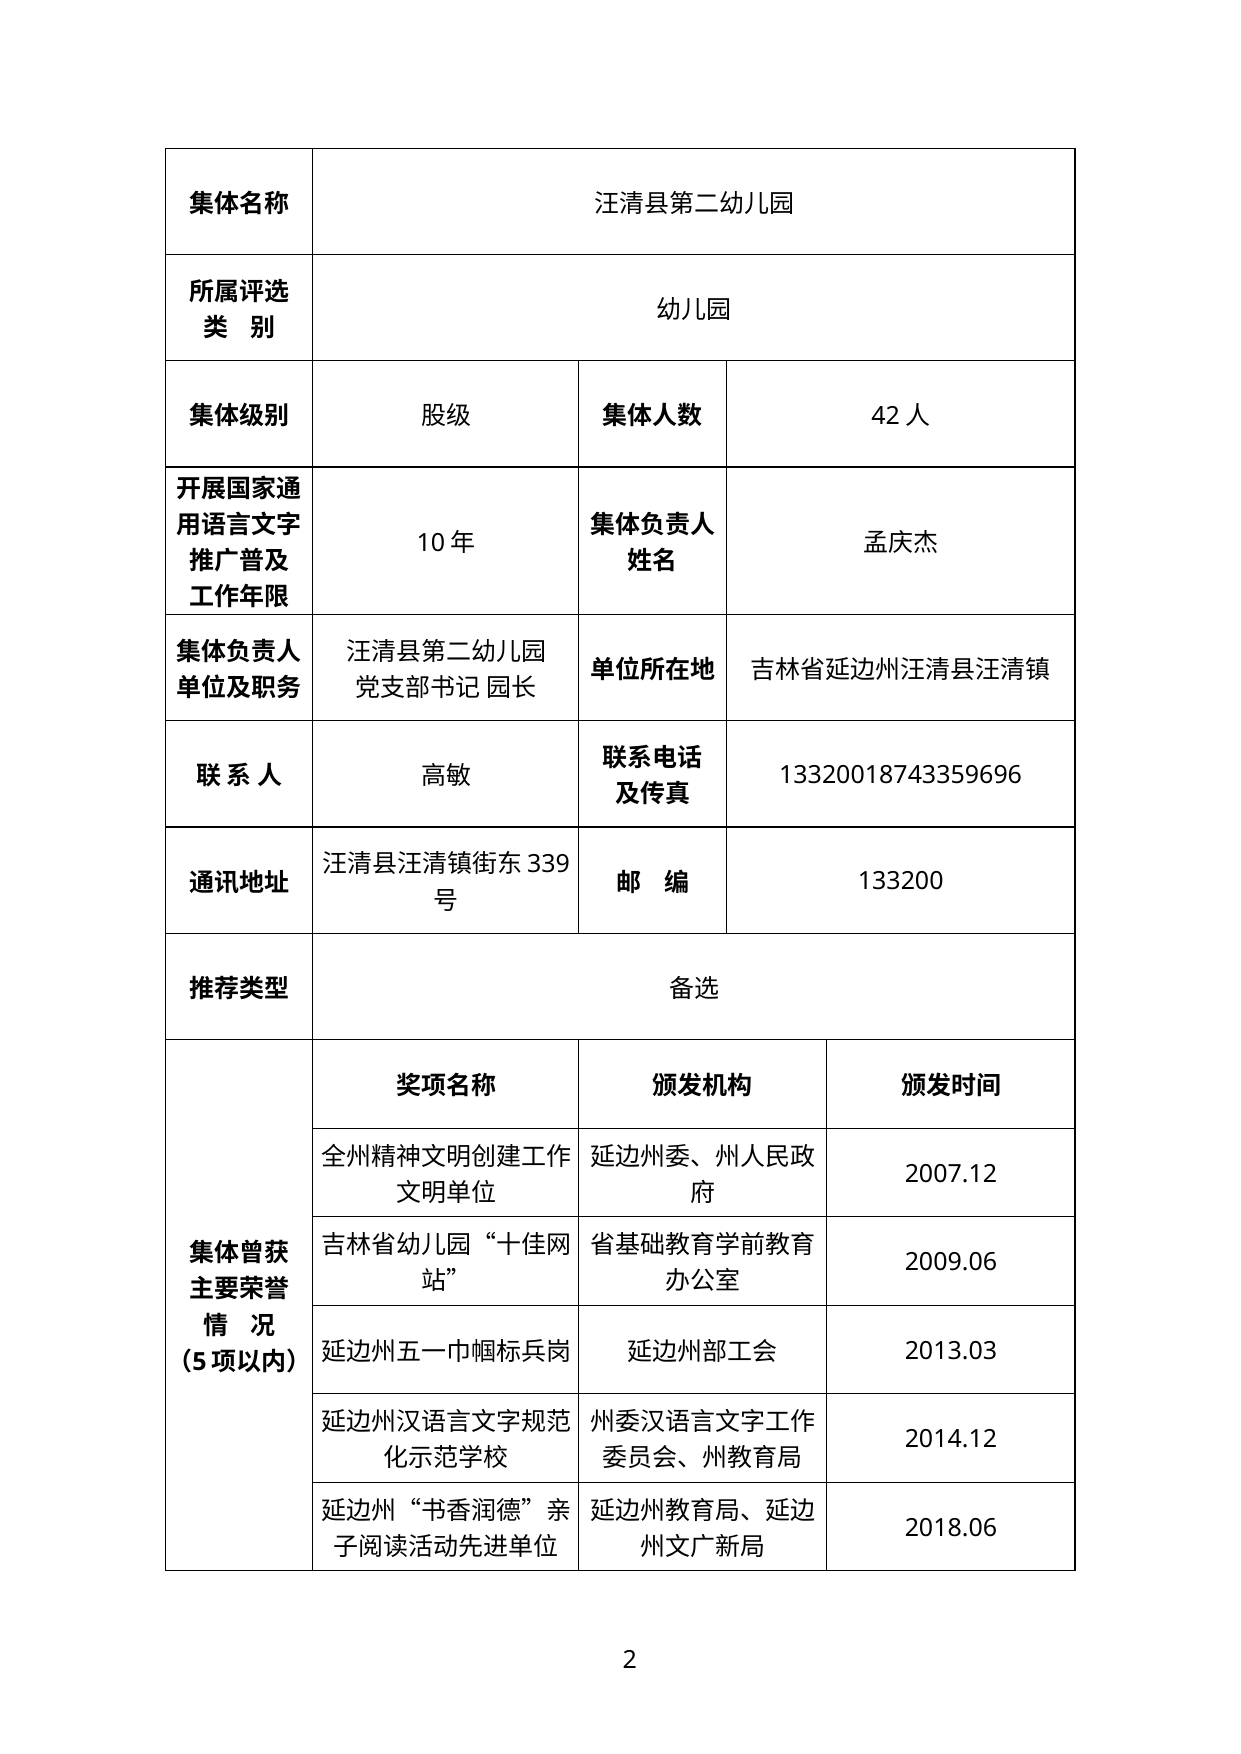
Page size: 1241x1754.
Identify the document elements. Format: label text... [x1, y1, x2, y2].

table_cell 集体级别 [166, 361, 312, 466]
table_cell 集体负责人 姓名 [579, 468, 726, 614]
table_cell 2007.12 [827, 1129, 1074, 1216]
table_cell 2018.06 [827, 1483, 1074, 1570]
table_cell 集体人数 [579, 361, 726, 466]
table_cell 开展国家通用语言文字推广普及 工作年限 [166, 468, 312, 614]
table_cell 奖项名称 [313, 1040, 578, 1127]
table_cell 股级 [313, 361, 578, 466]
table_cell 汪清县汪清镇街东339号 [313, 828, 578, 933]
table_cell 高敏 [313, 721, 578, 826]
table_cell 2013.03 [827, 1306, 1074, 1393]
table_cell 延边州“书香润德”亲子阅读活动先进单位 [313, 1483, 578, 1570]
table_header 集体名称 [166, 149, 312, 254]
table_cell 州委汉语言文字工作委员会、州教育局 [579, 1394, 826, 1482]
table_cell 延边州部工会 [579, 1306, 826, 1393]
table_cell 42人 [727, 361, 1074, 466]
table_cell 颁发机构 [579, 1040, 826, 1127]
table_cell 邮 编 [579, 828, 726, 933]
table_cell 孟庆杰 [727, 468, 1074, 614]
table_cell 联系电话 及传真 [579, 721, 726, 826]
table_cell 颁发时间 [827, 1040, 1074, 1127]
table_cell 备选 [313, 934, 1074, 1039]
table_cell 2009.06 [827, 1217, 1074, 1304]
table_cell 吉林省幼儿园“十佳网站” [313, 1217, 578, 1304]
table_cell 省基础教育学前教育办公室 [579, 1217, 826, 1304]
table_cell 10年 [313, 468, 578, 614]
table_cell 单位所在地 [579, 615, 726, 720]
table_cell 集体曾获 主要荣誉 情 况 （5项以内） [166, 1040, 312, 1570]
table_cell 汪清县第二幼儿园 党支部书记 园长 [313, 615, 578, 720]
table_cell 延边州教育局、延边州文广新局 [579, 1483, 826, 1570]
table_cell 联 系 人 [166, 721, 312, 826]
table_cell 通讯地址 [166, 828, 312, 933]
table_cell 延边州委、州人民政府 [579, 1129, 826, 1216]
table_header 汪清县第二幼儿园 [313, 149, 1074, 254]
table_cell 133200 [727, 828, 1074, 933]
table_cell 2014.12 [827, 1394, 1074, 1482]
table_cell 13320018743359696 [727, 721, 1074, 826]
table_cell 集体负责人单位及职务 [166, 615, 312, 720]
table_cell 全州精神文明创建工作文明单位 [313, 1129, 578, 1216]
table_cell 推荐类型 [166, 934, 312, 1039]
table_cell 延边州汉语言文字规范化示范学校 [313, 1394, 578, 1482]
table_cell 延边州五一巾帼标兵岗 [313, 1306, 578, 1393]
table_cell 幼儿园 [313, 255, 1074, 360]
table_cell 吉林省延边州汪清县汪清镇 [727, 615, 1074, 720]
table_cell 所属评选 类 别 [166, 255, 312, 360]
